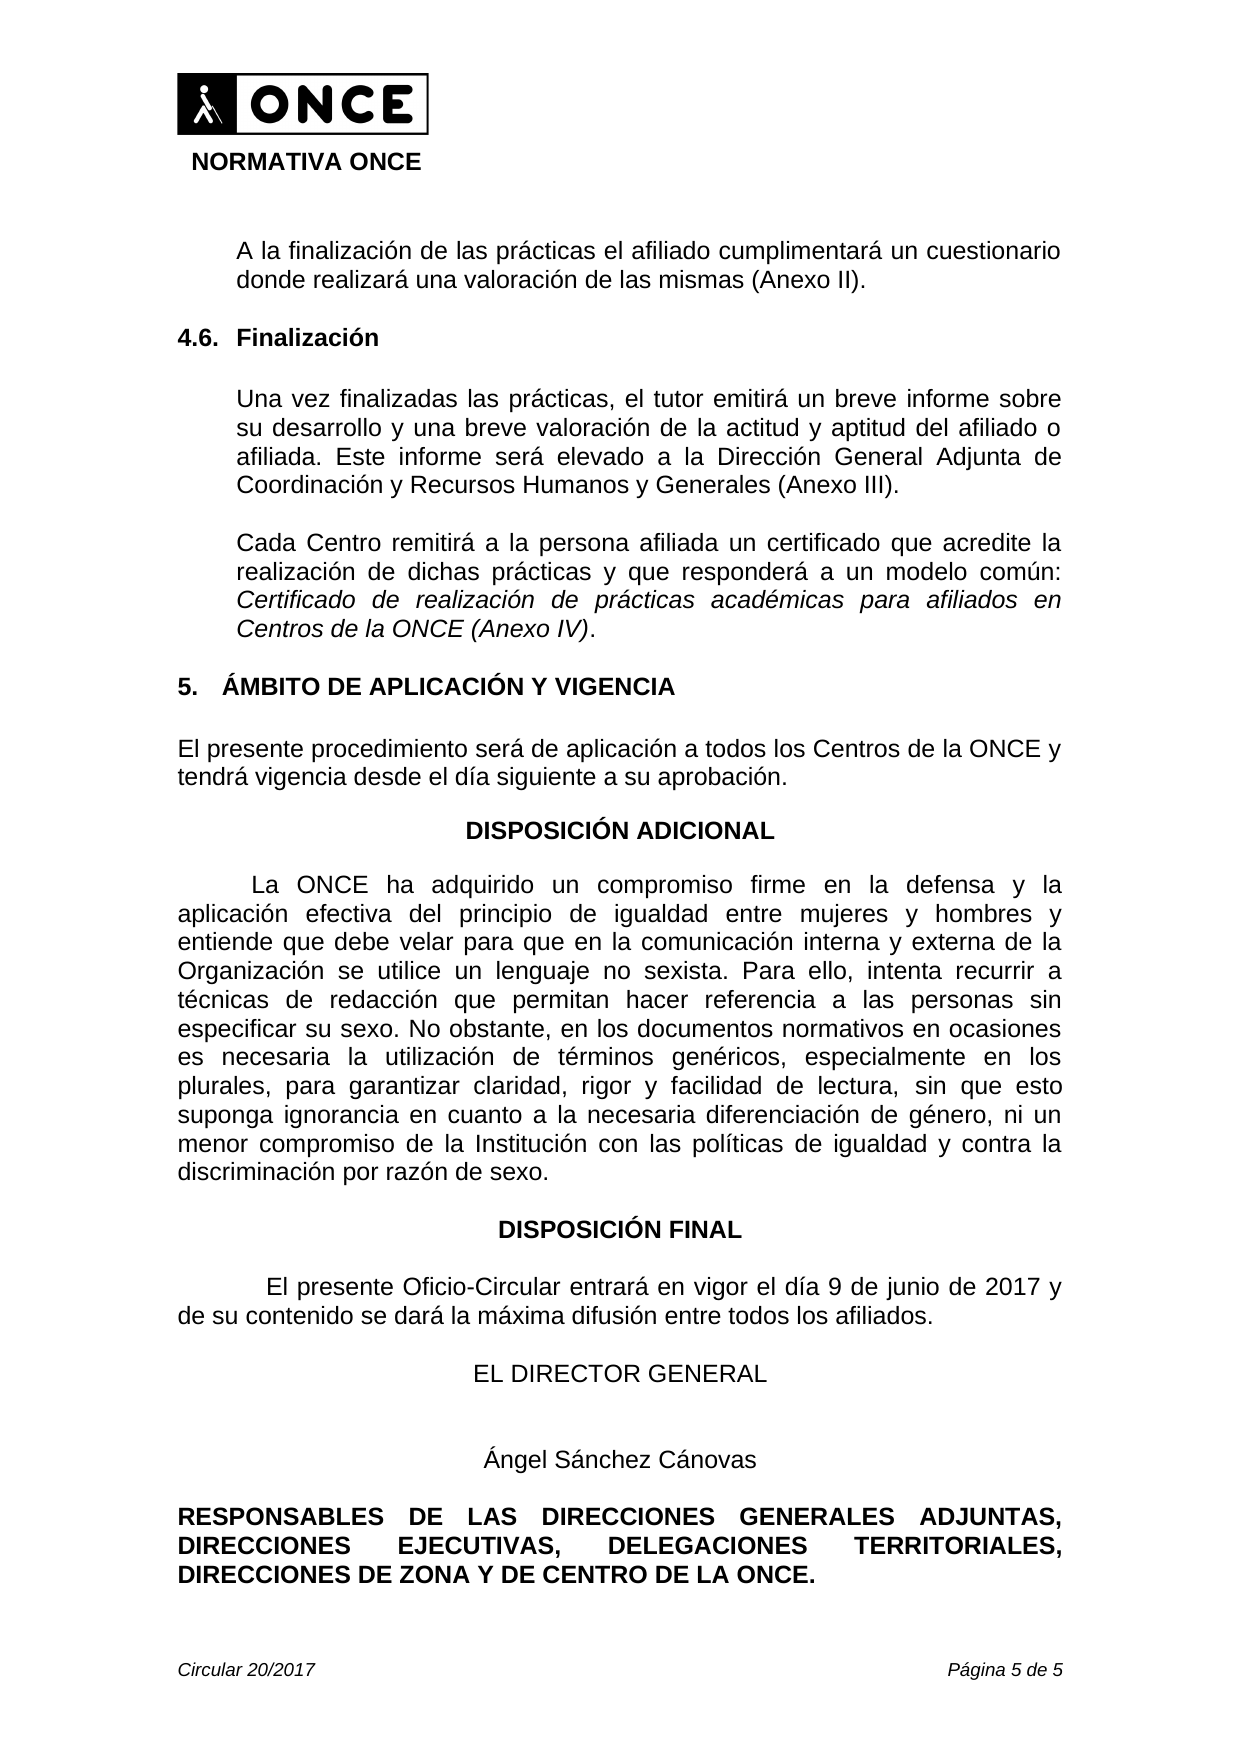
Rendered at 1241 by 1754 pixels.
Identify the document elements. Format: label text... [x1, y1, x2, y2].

text DISPOSICIÓN FINAL [177, 1215, 1063, 1243]
text Una vez finalizadas las prácticas, el tutor emitirá un breve informe sobre su desarrollo y una breve valoración de la actitud y aptitud del afiliado o afiliada. Este informe será elevado a la Dirección General Adjunta de Coordinación y Recursos Humanos y Generales (Anexo III). [236, 384, 1063, 499]
text El presente Oficio-Circular entrará en vigor el día 9 de junio de 2017 y de su contenido se dará la máxima difusión entre todos los afiliados. [177, 1272, 1063, 1330]
text A la finalización de las prácticas el afiliado cumplimentará un cuestionario donde realizará una valoración de las mismas (Anexo II). [236, 236, 1063, 294]
text DISPOSICIÓN ADICIONAL [177, 816, 1063, 845]
text El presente procedimiento será de aplicación a todos los Centros de la ONCE y tendrá vigencia desde el día siguiente a su aprobación. [177, 733, 1063, 791]
picture [177, 73, 429, 135]
list ÁMBITO DE APLICACIÓN Y VIGENCIA [177, 672, 1063, 701]
title RESPONSABLES DE LAS DIRECCIONES GENERALES ADJUNTAS, DIRECCIONES EJECUTIVAS, DELEGACIONES TERRITORIALES, DIRECCIONES DE ZONA Y DE CENTRO DE LA ONCE. [177, 1502, 1063, 1588]
text Ángel Sánchez Cánovas [177, 1445, 1063, 1473]
text La ONCE ha adquirido un compromiso firme en la defensa y la aplicación efectiva del principio de igualdad entre mujeres y hombres y entiende que debe velar para que en la comunicación interna y externa de la Organización se utilice un lenguaje no sexista. Para ello, intenta recurrir a técnicas de redacción que permitan hacer referencia a las personas sin especificar su sexo. No obstante, en los documentos normativos en ocasiones es necesaria la utilización de términos genéricos, especialmente en los plurales, para garantizar claridad, rigor y facilidad de lectura, sin que esto suponga ignorancia en cuanto a la necesaria diferenciación de género, ni un menor compromiso de la Institución con las políticas de igualdad y contra la discriminación por razón de sexo. [177, 870, 1063, 1186]
list Finalización [177, 322, 1063, 351]
text EL DIRECTOR GENERAL [177, 1358, 1063, 1387]
text Cada Centro remitirá a la persona afiliada un certificado que acredite la realización de dichas prácticas y que responderá a un modelo común: Certificado de realización de prácticas académicas para afiliados en Centros de la ONCE (Anexo IV). [236, 528, 1063, 643]
